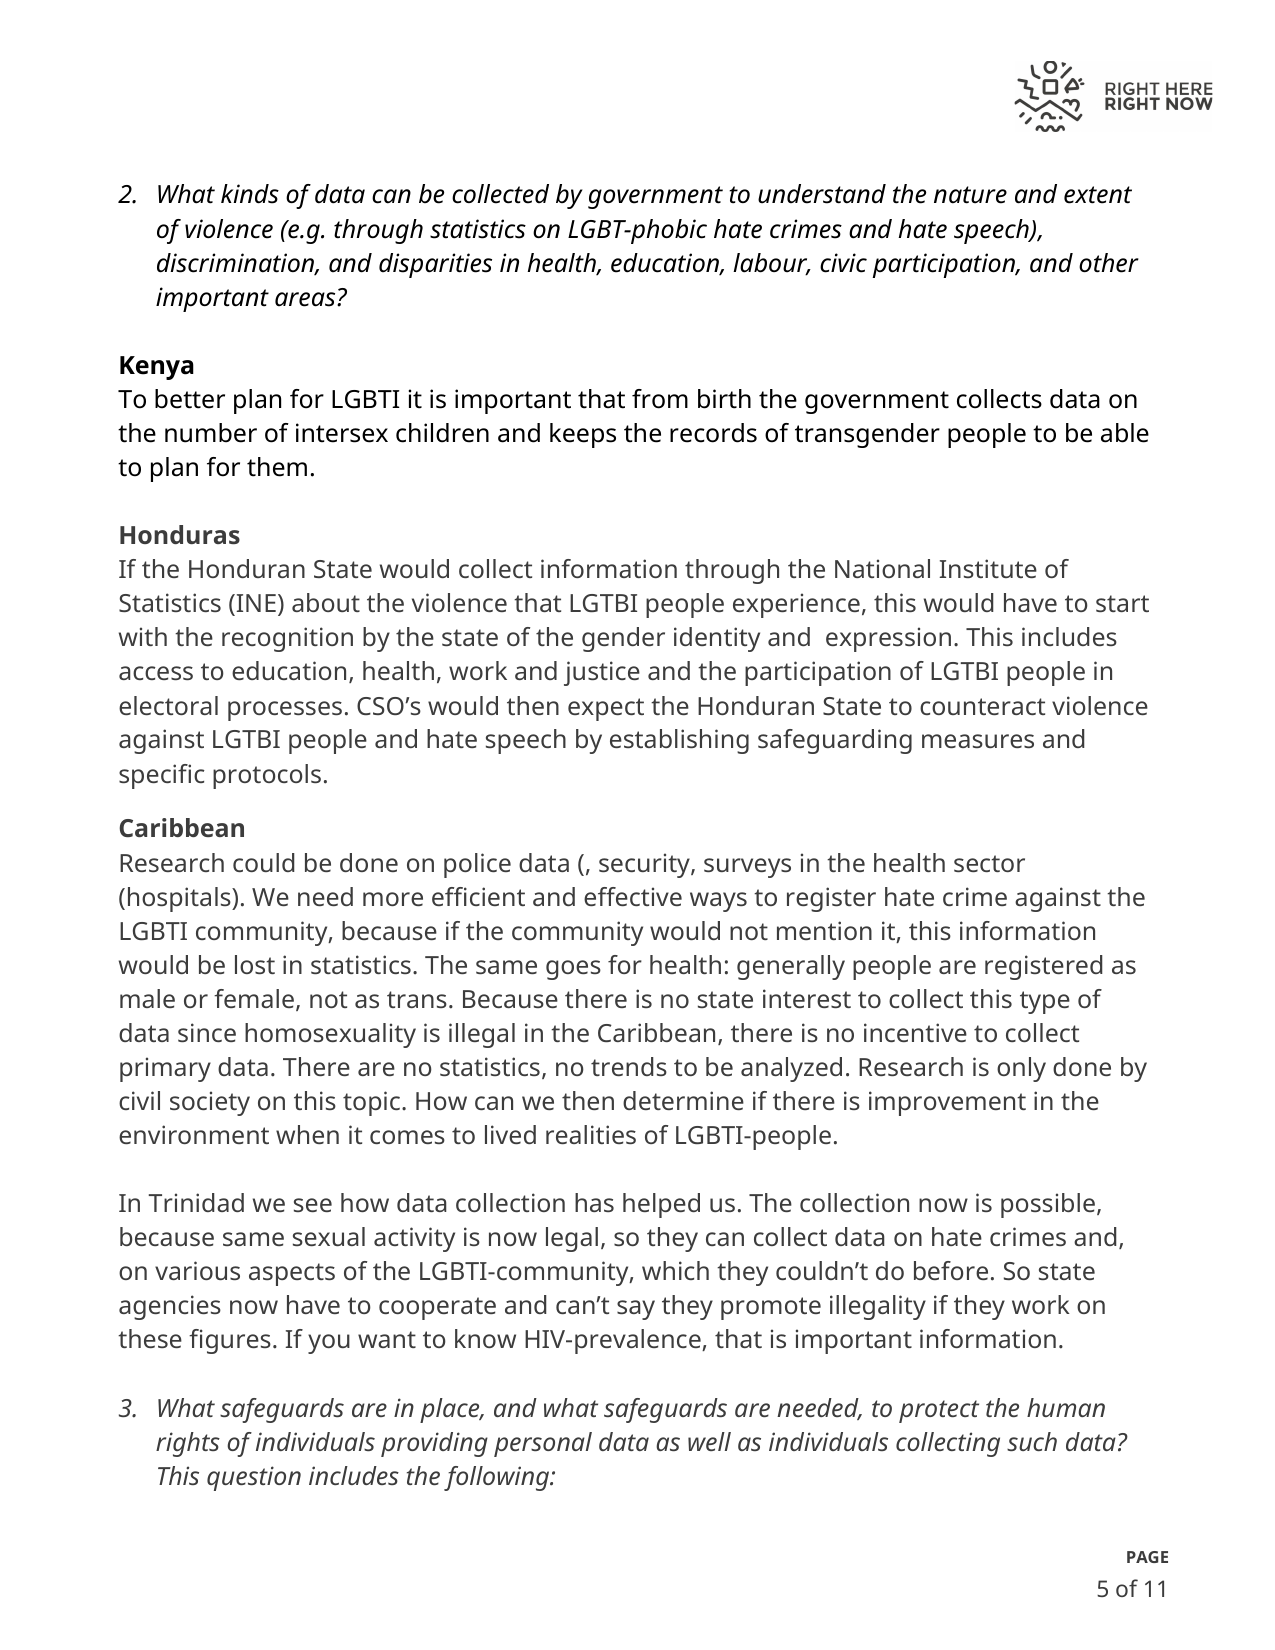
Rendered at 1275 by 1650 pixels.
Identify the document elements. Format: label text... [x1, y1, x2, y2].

text Honduras [118, 518, 1157, 552]
text Research could be done on police data (, security, surveys in the health sector (hospitals). We need more efficient and effective ways to register hate crime against the LGBTI community, because if the community would not mention it, this information would be lost in statistics. The same goes for health: generally people are registered as male or female, not as trans. Because there is no state interest to collect this type of data since homosexuality is illegal in the Caribbean, there is no incentive to collect primary data. There are no statistics, no trends to be analyzed. Research is only done by civil society on this topic. How can we then determine if there is improvement in the environment when it comes to lived realities of LGBTI-people. [118, 845, 1157, 1152]
text If the Honduran State would collect information through the National Institute of Statistics (INE) about the violence that LGTBI people experience, this would have to start with the recognition by the state of the gender identity and expression. This includes access to education, health, work and justice and the participation of LGTBI people in electoral processes. CSO’s would then expect the Honduran State to counteract violence against LGTBI people and hate speech by establishing safeguarding measures and specific protocols. [118, 552, 1157, 790]
text In Trinidad we see how data collection has helped us. The collection now is possible, because same sexual activity is now legal, so they can collect data on hate crimes and, on various aspects of the LGBTI-community, which they couldn’t do before. So state agencies now have to cooperate and can’t say they promote illegality if they work on these figures. If you want to know HIV-prevalence, that is important information. [118, 1186, 1157, 1356]
list What safeguards are in place, and what safeguards are needed, to protect the human rights of individuals providing personal data as well as individuals collecting such data? This question includes the following: [118, 1390, 1157, 1492]
text To better plan for LGBTI it is important that from birth the government collects data on the number of intersex children and keeps the records of transgender people to be able to plan for them. [118, 382, 1157, 484]
list What kinds of data can be collected by government to understand the nature and extent of violence (e.g. through statistics on LGBT-phobic hate crimes and hate speech), discrimination, and disparities in health, education, labour, civic participation, and other important areas? [118, 177, 1157, 313]
text Kenya [118, 347, 1157, 382]
picture [1014, 61, 1213, 132]
text Caribbean [118, 811, 1157, 845]
